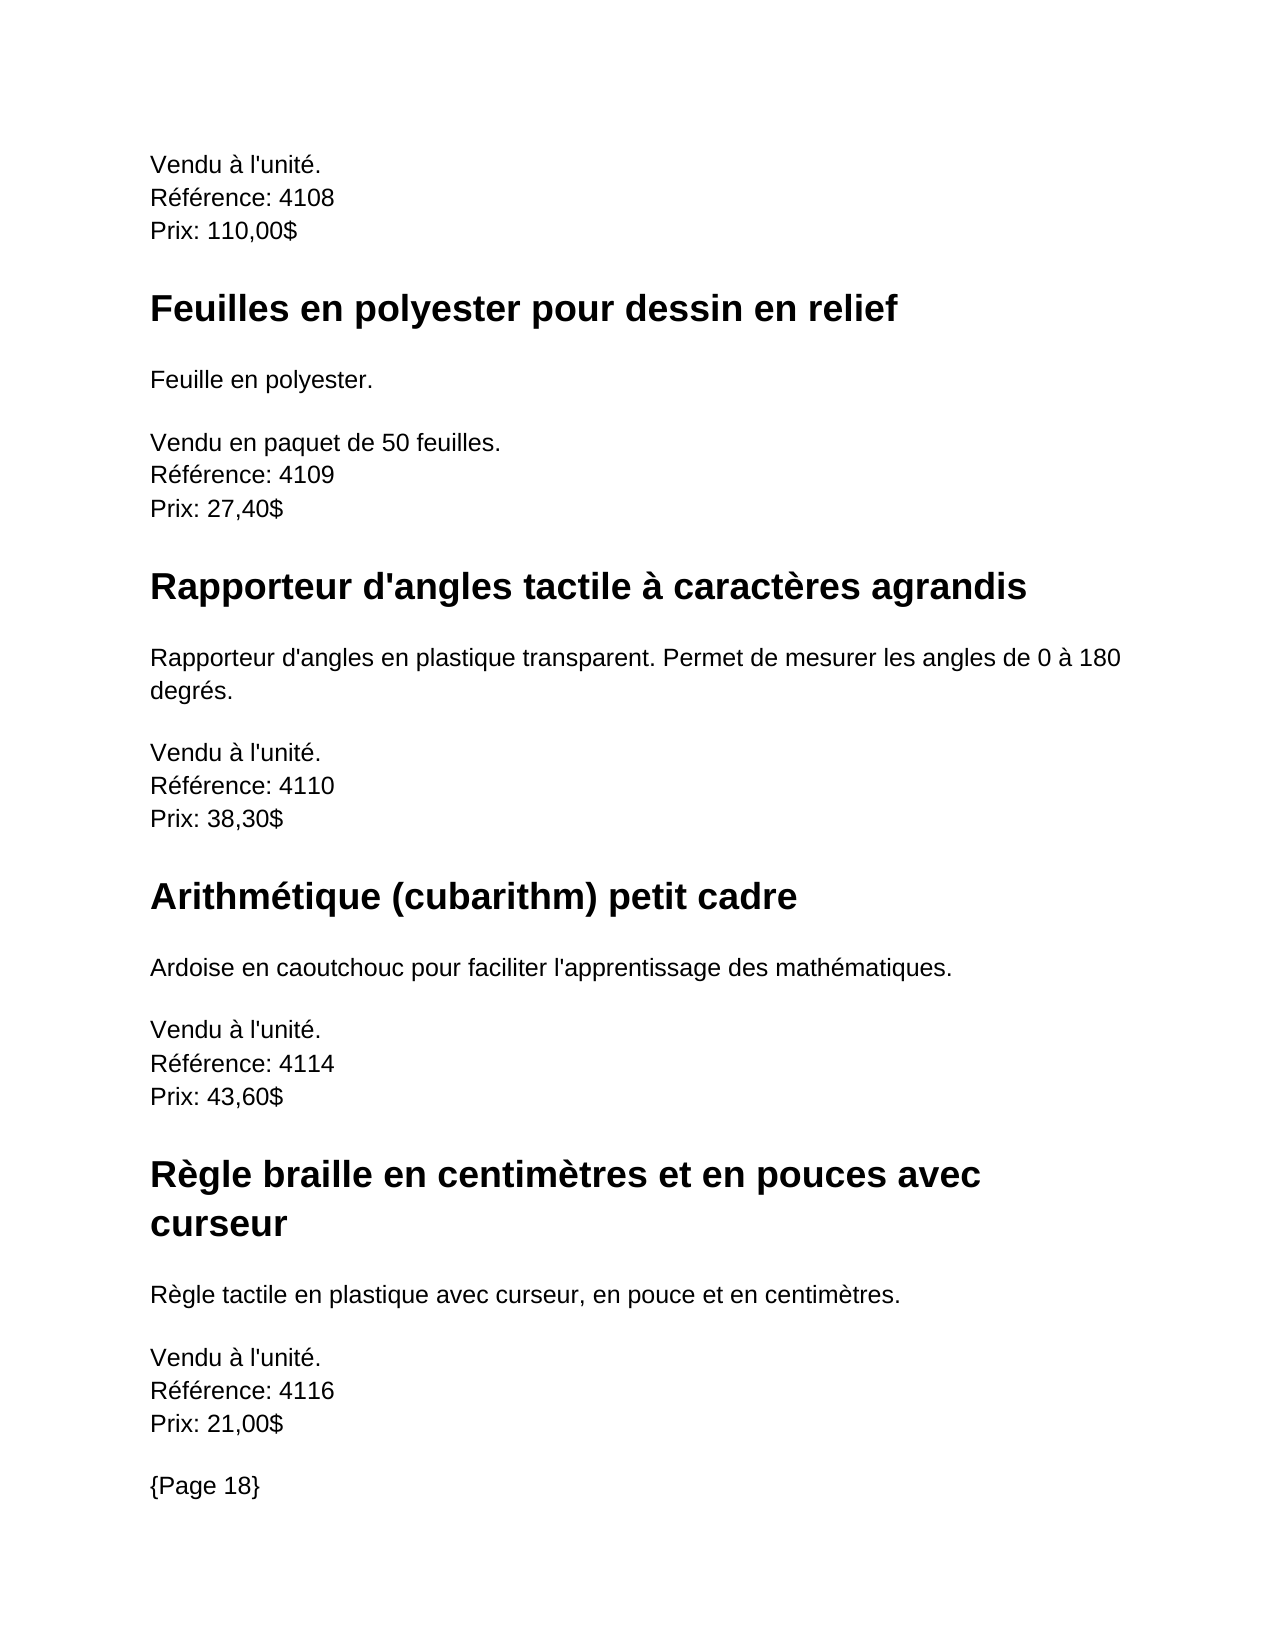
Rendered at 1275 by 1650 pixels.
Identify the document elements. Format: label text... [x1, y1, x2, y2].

text Rapporteur d'angles en plastique transparent. Permet de mesurer les angles de 0 à 180 degrés. [150, 643, 1125, 704]
text Ardoise en caoutchouc pour faciliter l'apprentissage des mathématiques. [150, 953, 1125, 982]
subtitle Feuilles en polyester pour dessin en relief [150, 287, 1125, 330]
text Vendu à l'unité. Référence: 4108 Prix: 110,00$ [150, 150, 1125, 245]
text Vendu en paquet de 50 feuilles. Référence: 4109 Prix: 27,40$ [150, 427, 1125, 522]
subtitle Rapporteur d'angles tactile à caractères agrandis [150, 564, 1125, 607]
text Vendu à l'unité. Référence: 4114 Prix: 43,60$ [150, 1016, 1125, 1110]
text Vendu à l'unité. Référence: 4110 Prix: 38,30$ [150, 738, 1125, 833]
subtitle Règle braille en centimètres et en pouces avec curseur [150, 1152, 1125, 1245]
text Vendu à l'unité. Référence: 4116 Prix: 21,00$ [150, 1343, 1125, 1437]
text {Page 18} [150, 1471, 1125, 1499]
subtitle Arithmétique (cubarithm) petit cadre [150, 874, 1125, 918]
text Feuille en polyester. [150, 365, 1125, 394]
text Règle tactile en plastique avec curseur, en pouce et en centimètres. [150, 1280, 1125, 1309]
